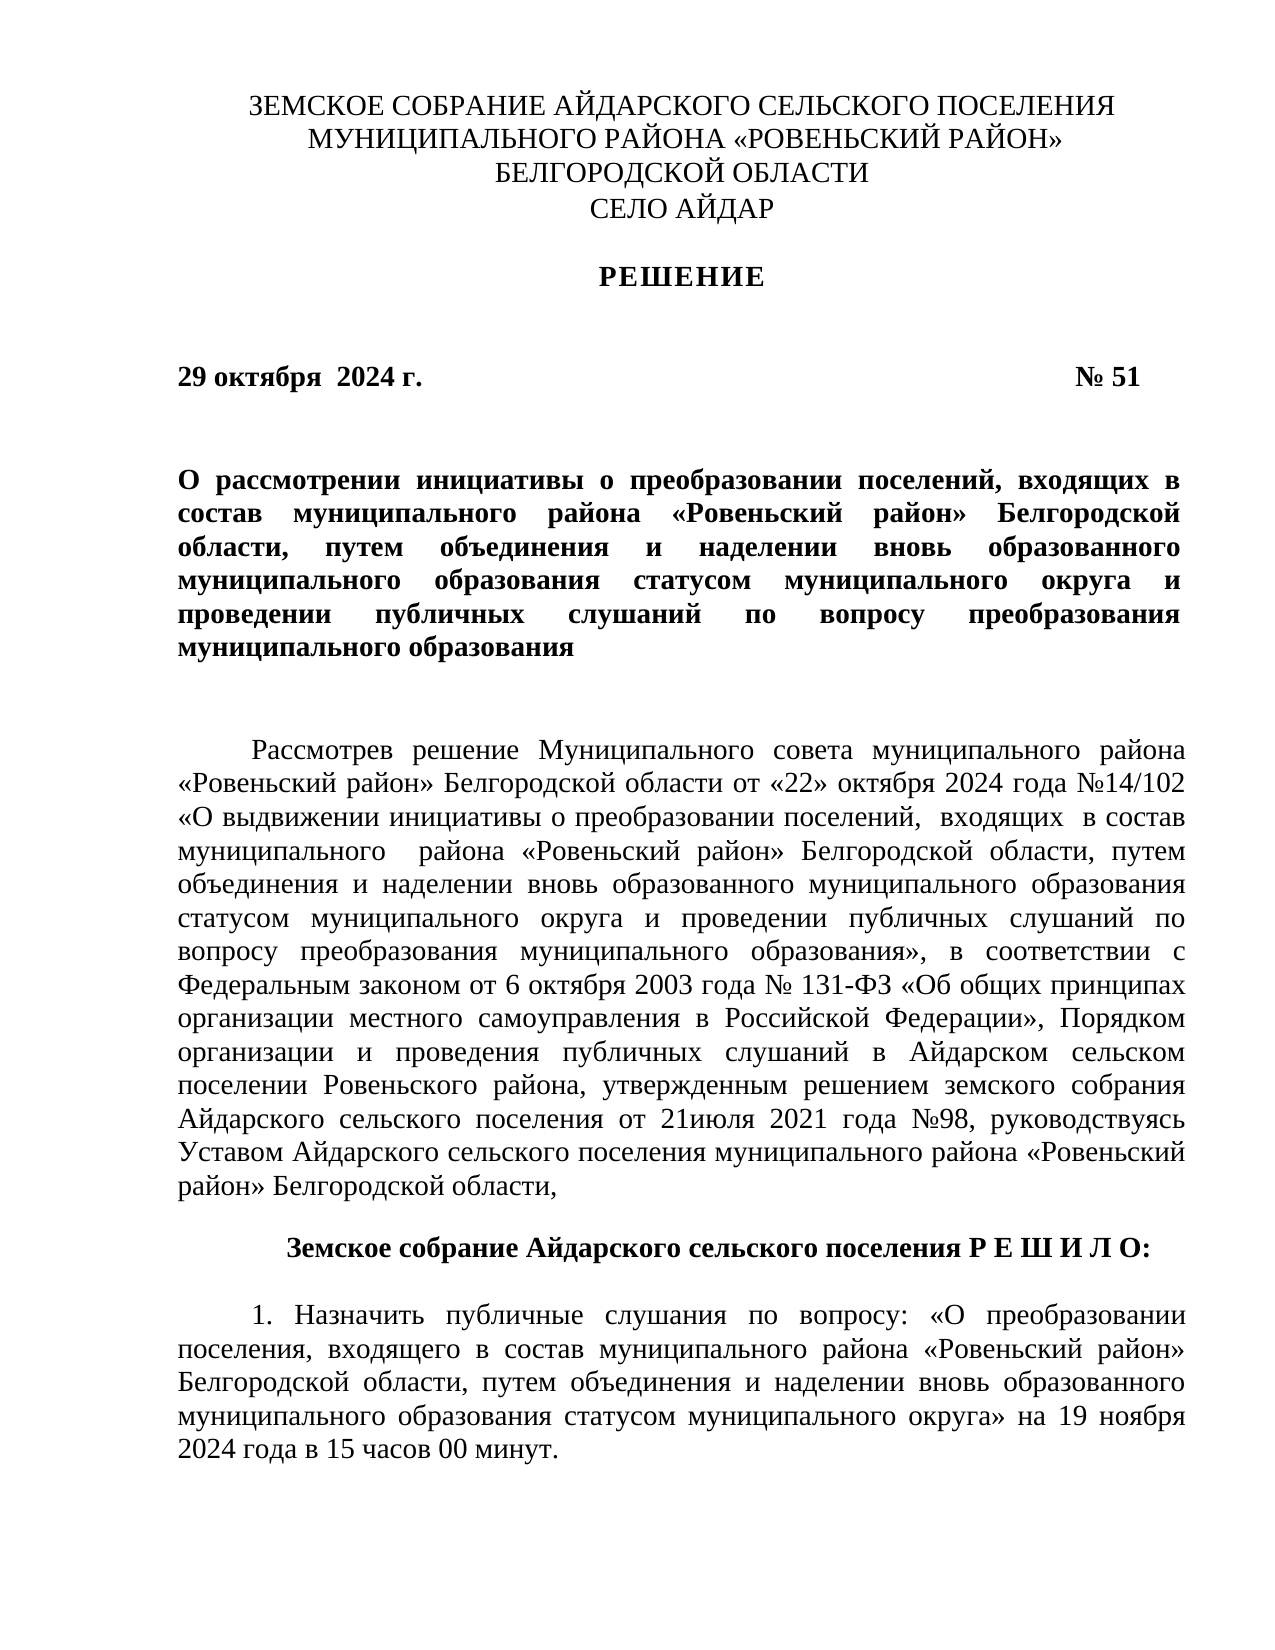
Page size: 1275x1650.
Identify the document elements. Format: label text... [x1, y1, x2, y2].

text 29 октября 2024 г. № 51 [177, 359, 1186, 393]
text О рассмотрении инициативы о преобразовании поселений, входящих в состав муниципального района «Ровеньский район» Белгородской области, путем объединения и наделении вновь образованного муниципального образования статусом муниципального округа и проведении публичных слушаний по вопросу преобразования муниципального образования [177, 462, 1181, 663]
text СЕЛО АЙДАР [177, 192, 1186, 225]
text БЕЛГОРОДСКОЙ ОБЛАСТИ [177, 155, 1186, 188]
text МУНИЦИПАЛЬНОГО РАЙОНА «РОВЕНЬСКИЙ РАЙОН» [177, 121, 1186, 155]
text Рассмотрев решение Муниципального совета муниципального района «Ровеньский район» Белгородской области от «22» октября 2024 года №14/102 «О выдвижении инициативы о преобразовании поселений, входящих в состав муниципального района «Ровеньский район» Белгородской области, путем объединения и наделении вновь образованного муниципального образования статусом муниципального округа и проведении публичных слушаний по вопросу преобразования муниципального образования», в соответствии с Федеральным законом от 6 октября 2003 года № 131-ФЗ «Об общих принципах организации местного самоуправления в Российской Федерации», Порядком организации и проведения публичных слушаний в Айдарском сельском поселении Ровеньского района, утвержденным решением земского собрания Айдарского сельского поселения от 21июля 2021 года №98, руководствуясь Уставом Айдарского сельского поселения муниципального района «Ровеньский район» Белгородской области, [177, 732, 1186, 1202]
text РЕШЕНИЕ [177, 259, 1186, 292]
text Земское собрание Айдарского сельского поселения Р Е Ш И Л О: [177, 1230, 1186, 1264]
text ЗЕМСКОЕ СОБРАНИЕ АЙДАРСКОГО СЕЛЬСКОГО ПОСЕЛЕНИЯ [177, 88, 1186, 121]
text 1. Назначить публичные слушания по вопросу: «О преобразовании поселения, входящего в состав муниципального района «Ровеньский район» Белгородской области, путем объединения и наделении вновь образованного муниципального образования статусом муниципального округа» на 19 ноября 2024 года в 15 часов 00 минут. [177, 1297, 1186, 1465]
